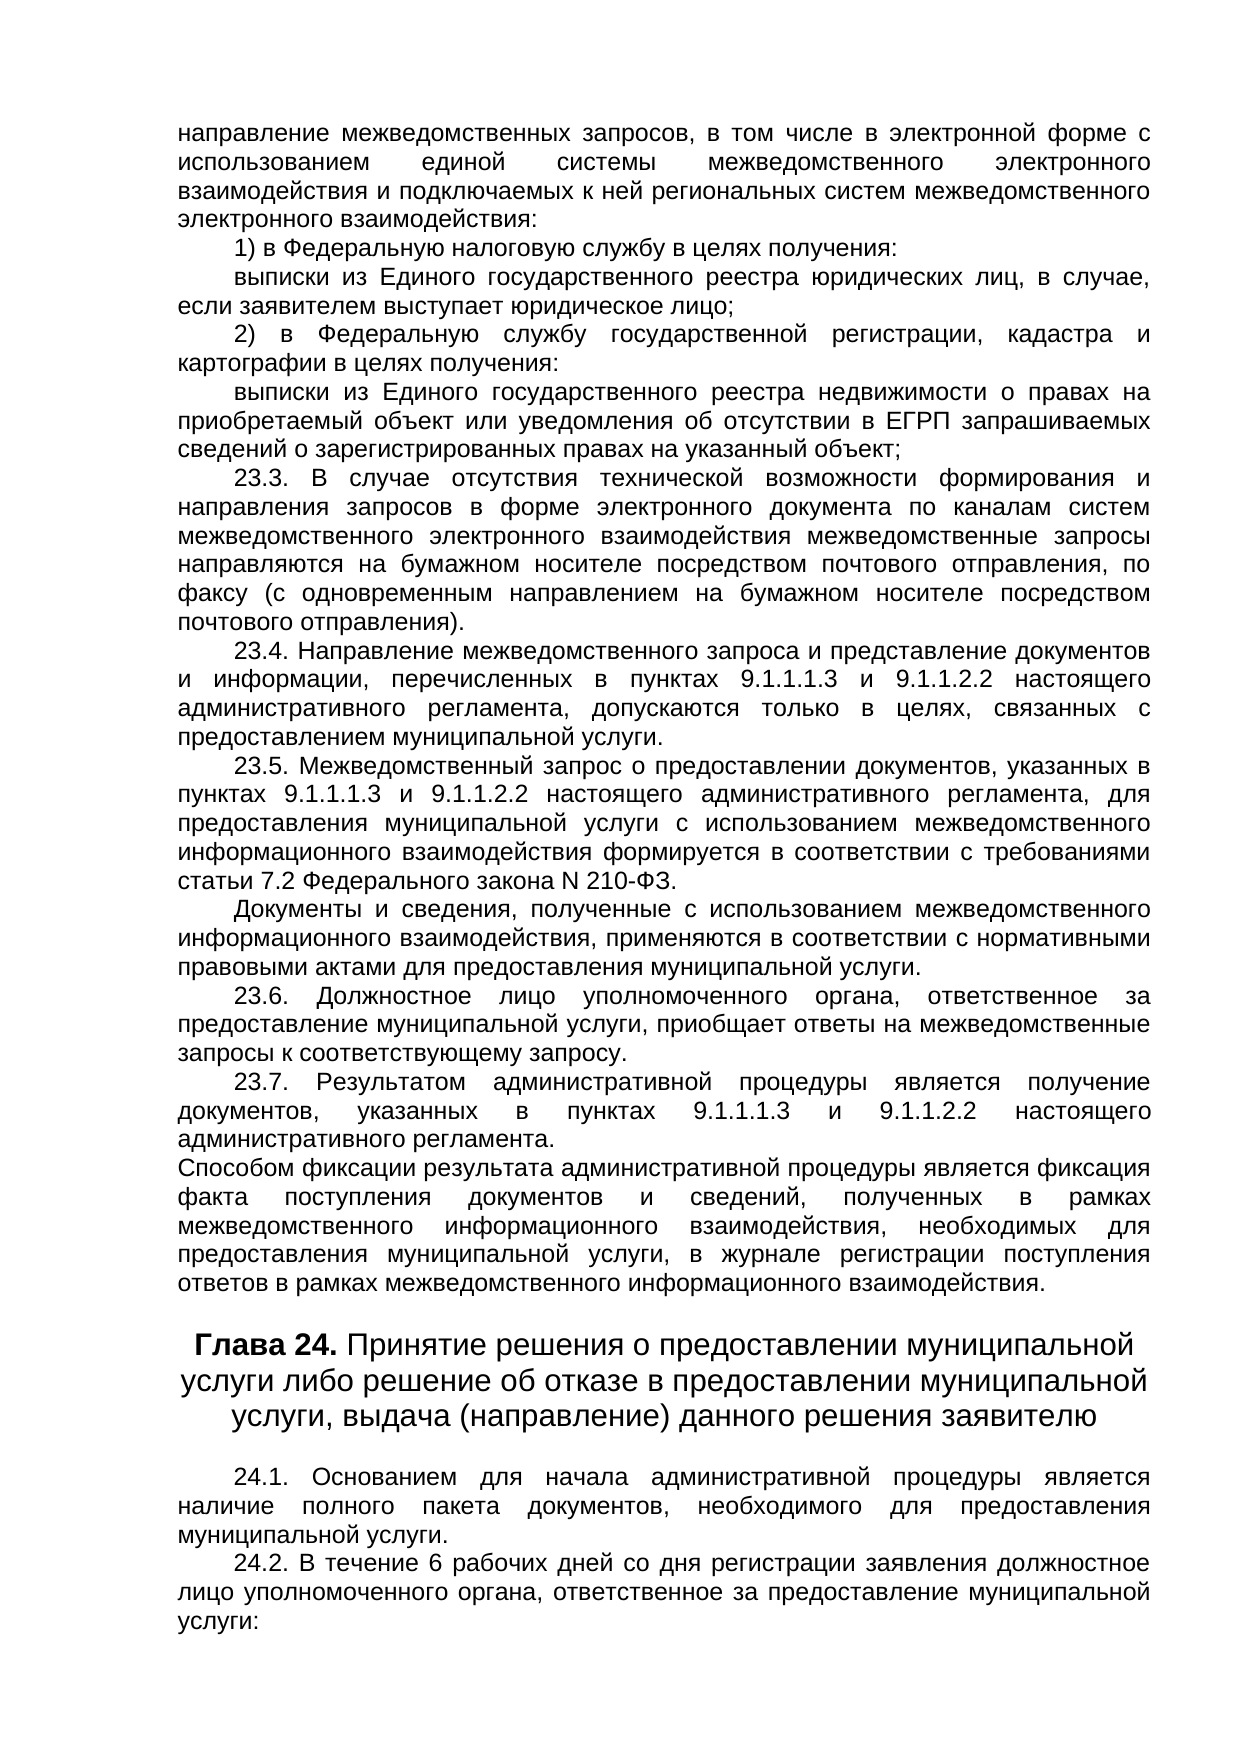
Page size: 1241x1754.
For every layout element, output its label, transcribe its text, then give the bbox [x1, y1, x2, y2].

text 24.1. Основанием для начала административной процедуры является наличие полного пакета документов, необходимого для предоставления муниципальной услуги. [177, 1462, 1152, 1548]
text Глава 24. Принятие решения о предоставлении муниципальной услуги либо решение об отказе в предоставлении муниципальной услуги, выдача (направление) данного решения заявителю [177, 1326, 1152, 1433]
text 23.4. Направление межведомственного запроса и представление документов и информации, перечисленных в пунктах 9.1.1.1.3 и 9.1.1.2.2 настоящего административного регламента, допускаются только в целях, связанных с предоставлением муниципальной услуги. [177, 636, 1152, 751]
text 2) в Федеральную службу государственной регистрации, кадастра и картографии в целях получения: [177, 319, 1152, 377]
text Документы и сведения, полученные с использованием межведомственного информационного взаимодействия, применяются в соответствии с нормативными правовыми актами для предоставления муниципальной услуги. [177, 894, 1152, 981]
text выписки из Единого государственного реестра юридических лиц, в случае, если заявителем выступает юридическое лицо; [177, 262, 1152, 319]
text 1) в Федеральную налоговую службу в целях получения: [177, 233, 1152, 262]
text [177, 118, 1152, 233]
text Способом фиксации результата административной процедуры является фиксация факта поступления документов и сведений, полученных в рамках межведомственного информационного взаимодействия, необходимых для предоставления муниципальной услуги, в журнале регистрации поступления ответов в рамках межведомственного информационного взаимодействия. [177, 1153, 1152, 1297]
text 24.2. В течение 6 рабочих дней со дня регистрации заявления должностное лицо уполномоченного органа, ответственное за предоставление муниципальной услуги: [177, 1548, 1152, 1635]
text выписки из Единого государственного реестра недвижимости о правах на приобретаемый объект или уведомления об отсутствии в ЕГРП запрашиваемых сведений о зарегистрированных правах на указанный объект; [177, 377, 1152, 463]
text 23.7. Результатом административной процедуры является получение документов, указанных в пунктах 9.1.1.1.3 и 9.1.1.2.2 настоящего административного регламента. [177, 1067, 1152, 1153]
text 23.5. Межведомственный запрос о предоставлении документов, указанных в пунктах 9.1.1.1.3 и 9.1.1.2.2 настоящего административного регламента, для предоставления муниципальной услуги с использованием межведомственного информационного взаимодействия формируется в соответствии с требованиями статьи 7.2 Федерального закона N 210-ФЗ. [177, 751, 1152, 894]
text 23.6. Должностное лицо уполномоченного органа, ответственное за предоставление муниципальной услуги, приобщает ответы на межведомственные запросы к соответствующему запросу. [177, 981, 1152, 1067]
text 23.3. В случае отсутствия технической возможности формирования и направления запросов в форме электронного документа по каналам систем межведомственного электронного взаимодействия межведомственные запросы направляются на бумажном носителе посредством почтового отправления, по факсу (с одновременным направлением на бумажном носителе посредством почтового отправления). [177, 463, 1152, 636]
